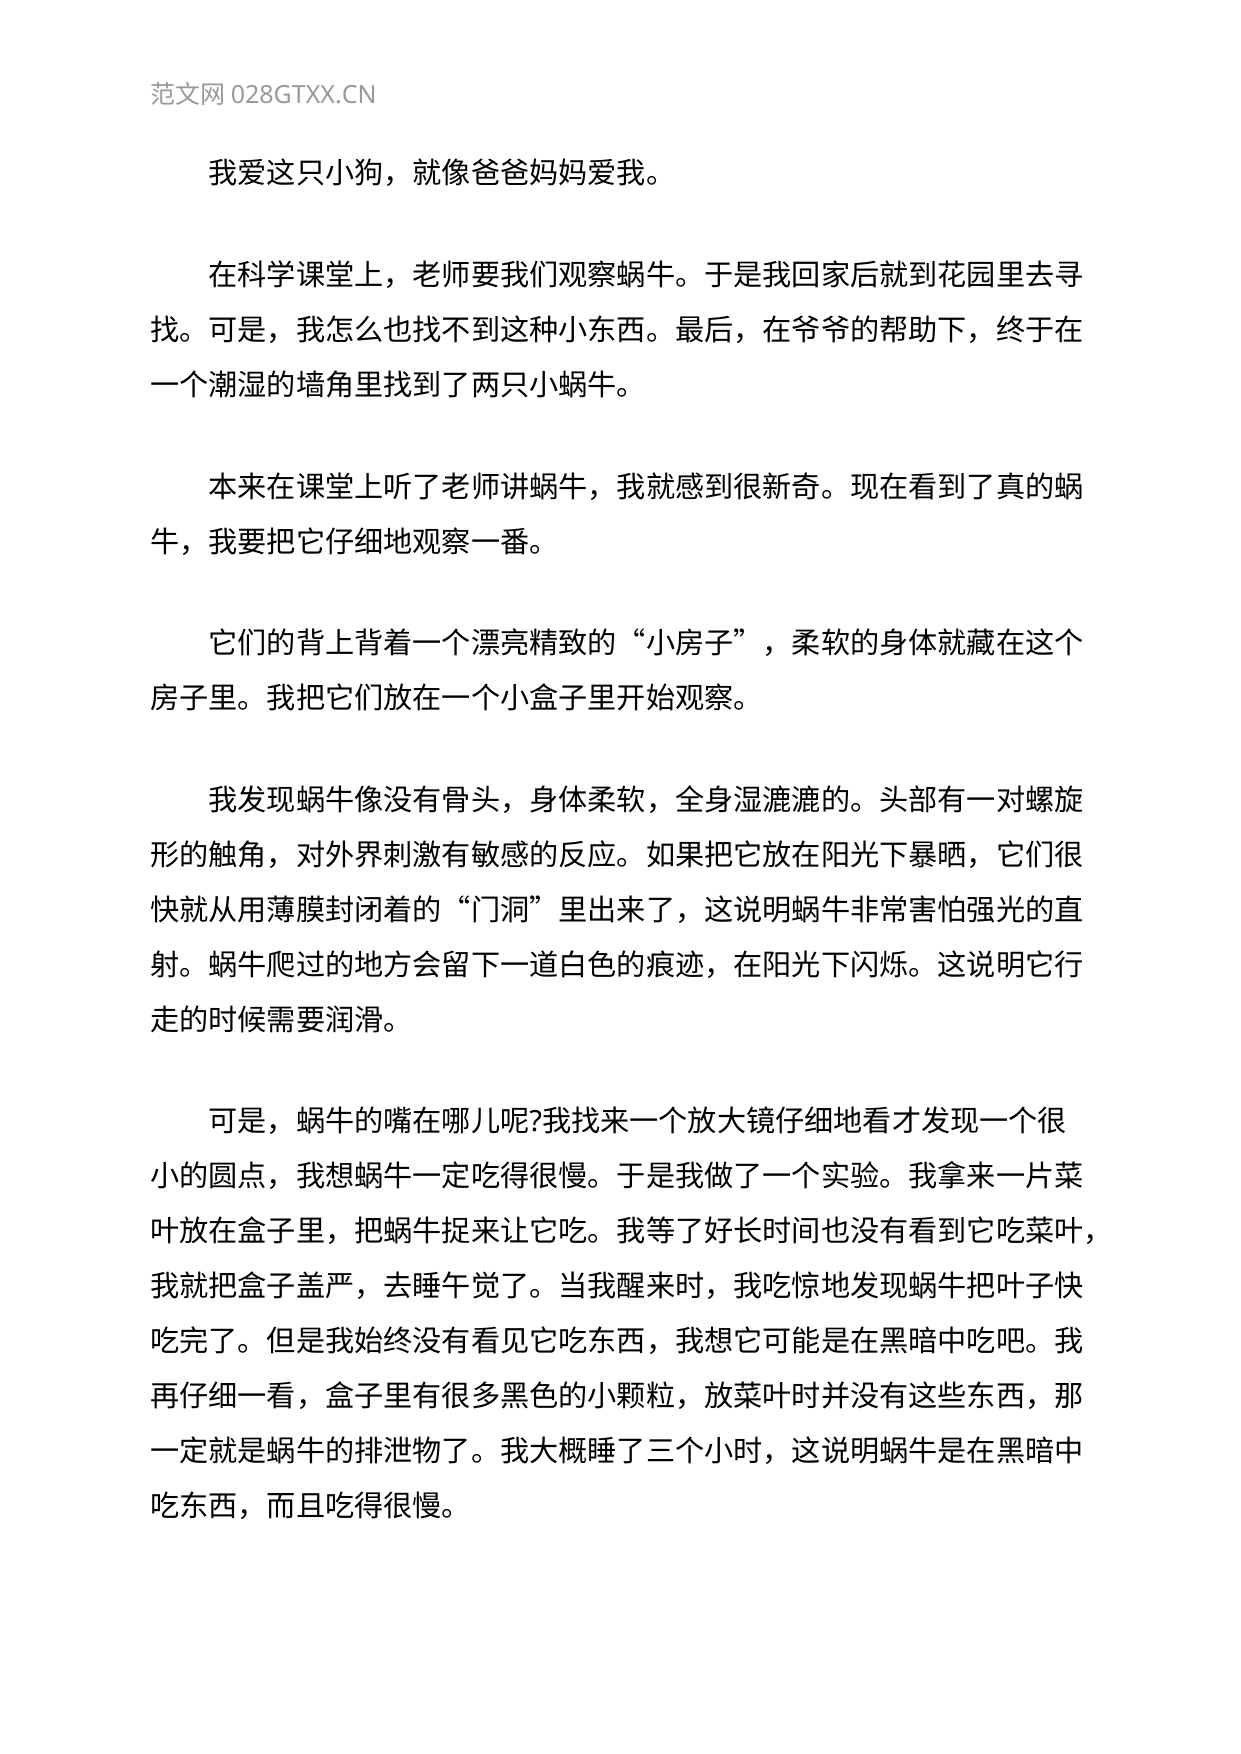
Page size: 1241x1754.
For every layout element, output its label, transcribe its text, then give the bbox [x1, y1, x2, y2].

text 我发现蜗牛像没有骨头，身体柔软，全身湿漉漉的。头部有一对螺旋形的触角，对外界刺激有敏感的反应。如果把它放在阳光下暴晒，它们很快就从用薄膜封闭着的“门洞”里出来了，这说明蜗牛非常害怕强光的直射。蜗牛爬过的地方会留下一道白色的痕迹，在阳光下闪烁。这说明它行走的时候需要润滑。 [150, 777, 1090, 1038]
text 在科学课堂上，老师要我们观察蜗牛。于是我回家后就到花园里去寻找。可是，我怎么也找不到这种小东西。最后，在爷爷的帮助下，终于在一个潮湿的墙角里找到了两只小蜗牛。 [150, 252, 1090, 404]
text 可是，蜗牛的嘴在哪儿呢?我找来一个放大镜仔细地看才发现一个很小的圆点，我想蜗牛一定吃得很慢。于是我做了一个实验。我拿来一片菜叶放在盒子里，把蜗牛捉来让它吃。我等了好长时间也没有看到它吃菜叶，我就把盒子盖严，去睡午觉了。当我醒来时，我吃惊地发现蜗牛把叶子快吃完了。但是我始终没有看见它吃东西，我想它可能是在黑暗中吃吧。我再仔细一看，盒子里有很多黑色的小颗粒，放菜叶时并没有这些东西，那一定就是蜗牛的排泄物了。我大概睡了三个小时，这说明蜗牛是在黑暗中吃东西，而且吃得很慢。 [150, 1098, 1090, 1525]
text 我爱这只小狗，就像爸爸妈妈爱我。 [150, 150, 1090, 192]
text 它们的背上背着一个漂亮精致的“小房子”，柔软的身体就藏在这个房子里。我把它们放在一个小盒子里开始观察。 [150, 620, 1090, 717]
text 本来在课堂上听了老师讲蜗牛，我就感到很新奇。现在看到了真的蜗牛，我要把它仔细地观察一番。 [150, 463, 1090, 561]
